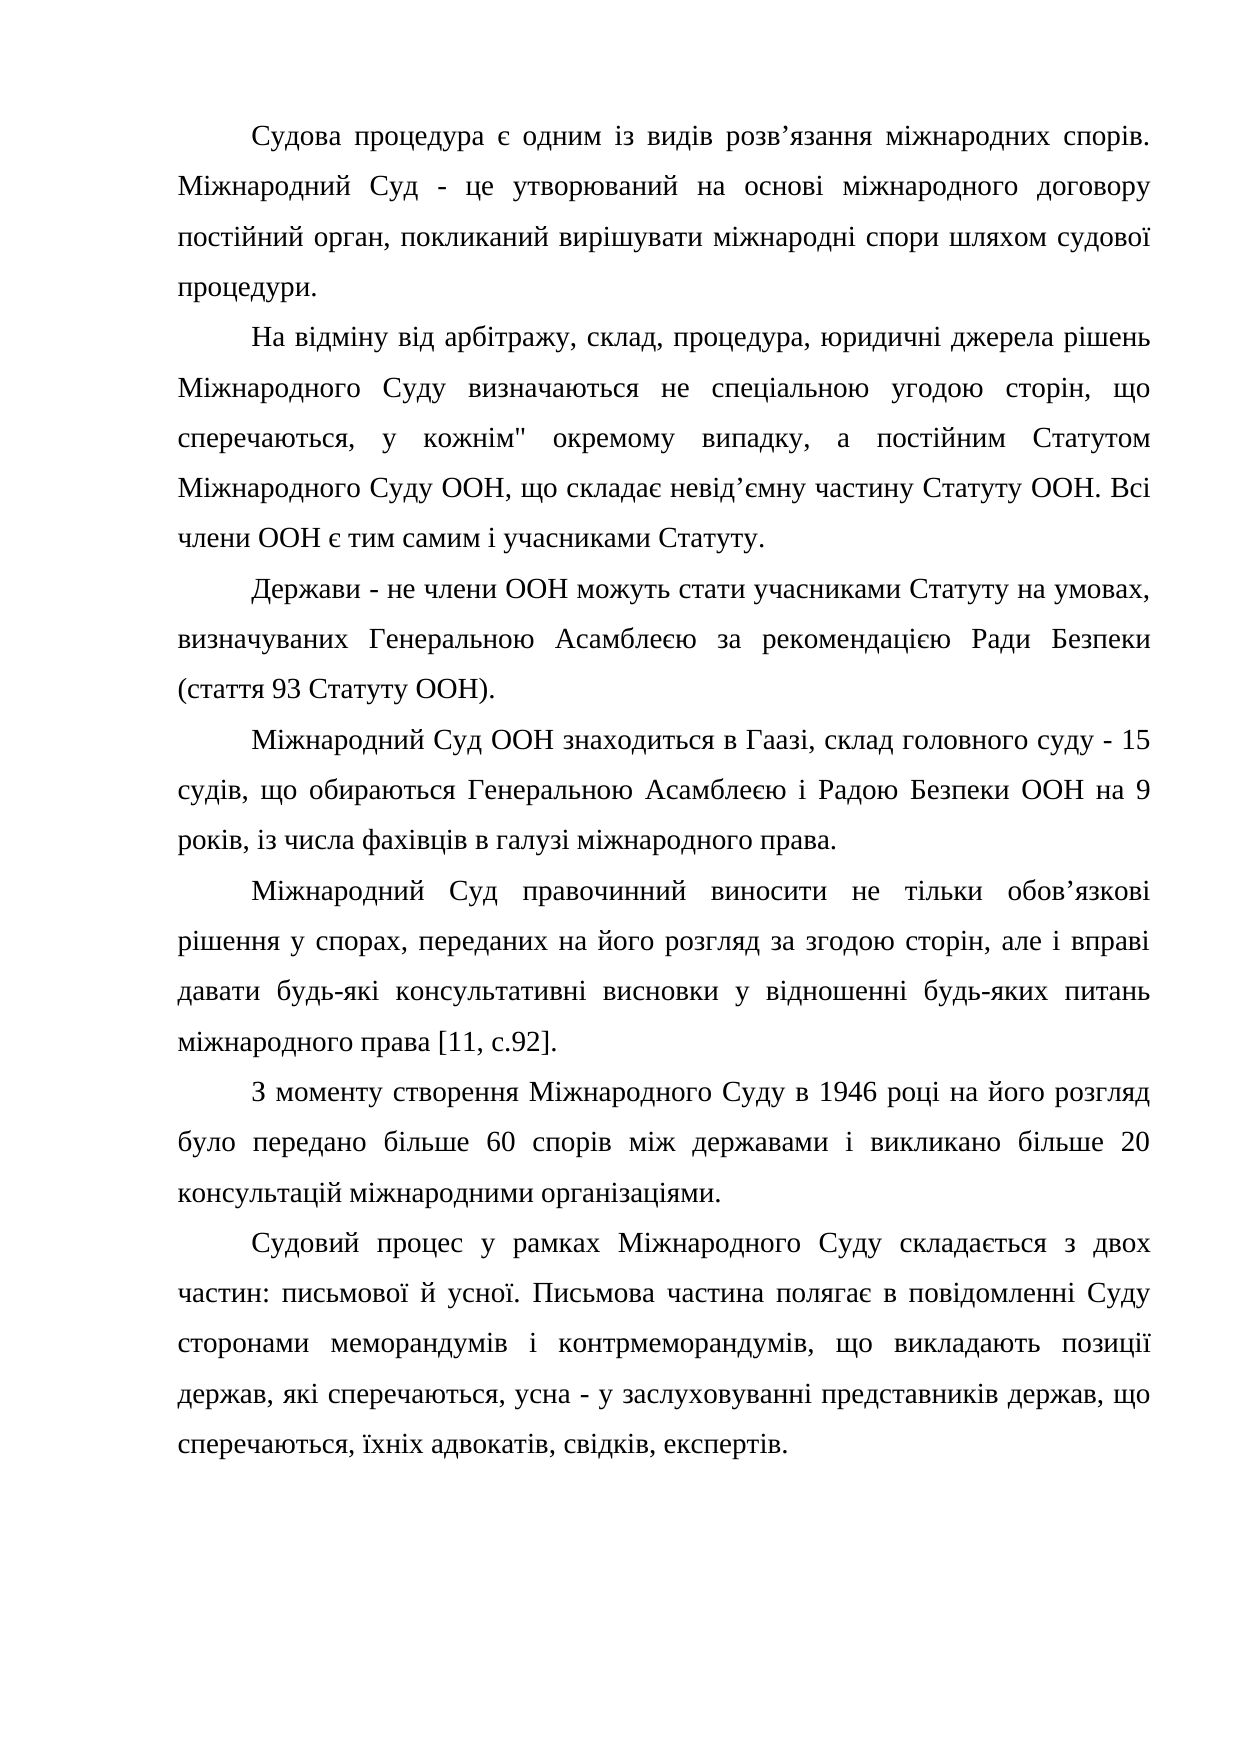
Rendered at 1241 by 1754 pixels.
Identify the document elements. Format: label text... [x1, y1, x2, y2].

text На відміну від арбітражу, склад, процедура, юридичні джерела рішень Міжнародного Суду визначаються не спеціальною угодою сторін, що сперечаються, у кожнім" окремому випадку, а постійним Статутом Міжнародного Суду ООН, що складає невід’ємну частину Статуту ООН. Всі члени ООН є тим самим і учасниками Статуту. [177, 319, 1152, 554]
text Міжнародний Суд правочинний виносити не тільки обов’язкові рішення у спорах, переданих на його розгляд за згодою сторін, але і вправі давати будь-які консультативні висновки у відношенні будь-яких питань міжнародного права [11, c.92]. [177, 873, 1152, 1057]
text З моменту створення Міжнародного Суду в 1946 році на його розгляд було передано більше 60 спорів між державами і викликано більше 20 консультацій міжнародними організаціями. [177, 1074, 1152, 1208]
text Судовий процес у рамках Міжнародного Суду складається з двох частин: письмової й усної. Письмова частина полягає в повідомленні Суду сторонами меморандумів і контрмеморандумів, що викладають позиції держав, які сперечаються, усна - у заслуховуванні представників держав, що сперечаються, їхніх адвокатів, свідків, експертів. [177, 1225, 1152, 1460]
text Держави - не члени ООН можуть стати учасниками Статуту на умовах, визначуваних Генеральною Асамблеєю за рекомендацією Ради Безпеки (стаття 93 Статуту ООН). [177, 571, 1152, 705]
text Судова процедура є одним із видів розв’язання міжнародних спорів. Міжнародний Суд - це утворюваний на основі міжнародного договору постійний орган, покликаний вирішувати міжнародні спори шляхом судової процедури. [177, 118, 1152, 303]
text Міжнародний Суд ООН знаходиться в Гаазі, склад головного суду - 15 судів, що обираються Генеральною Асамблеєю і Радою Безпеки ООН на 9 років, із числа фахівців в галузі міжнародного права. [177, 722, 1152, 856]
